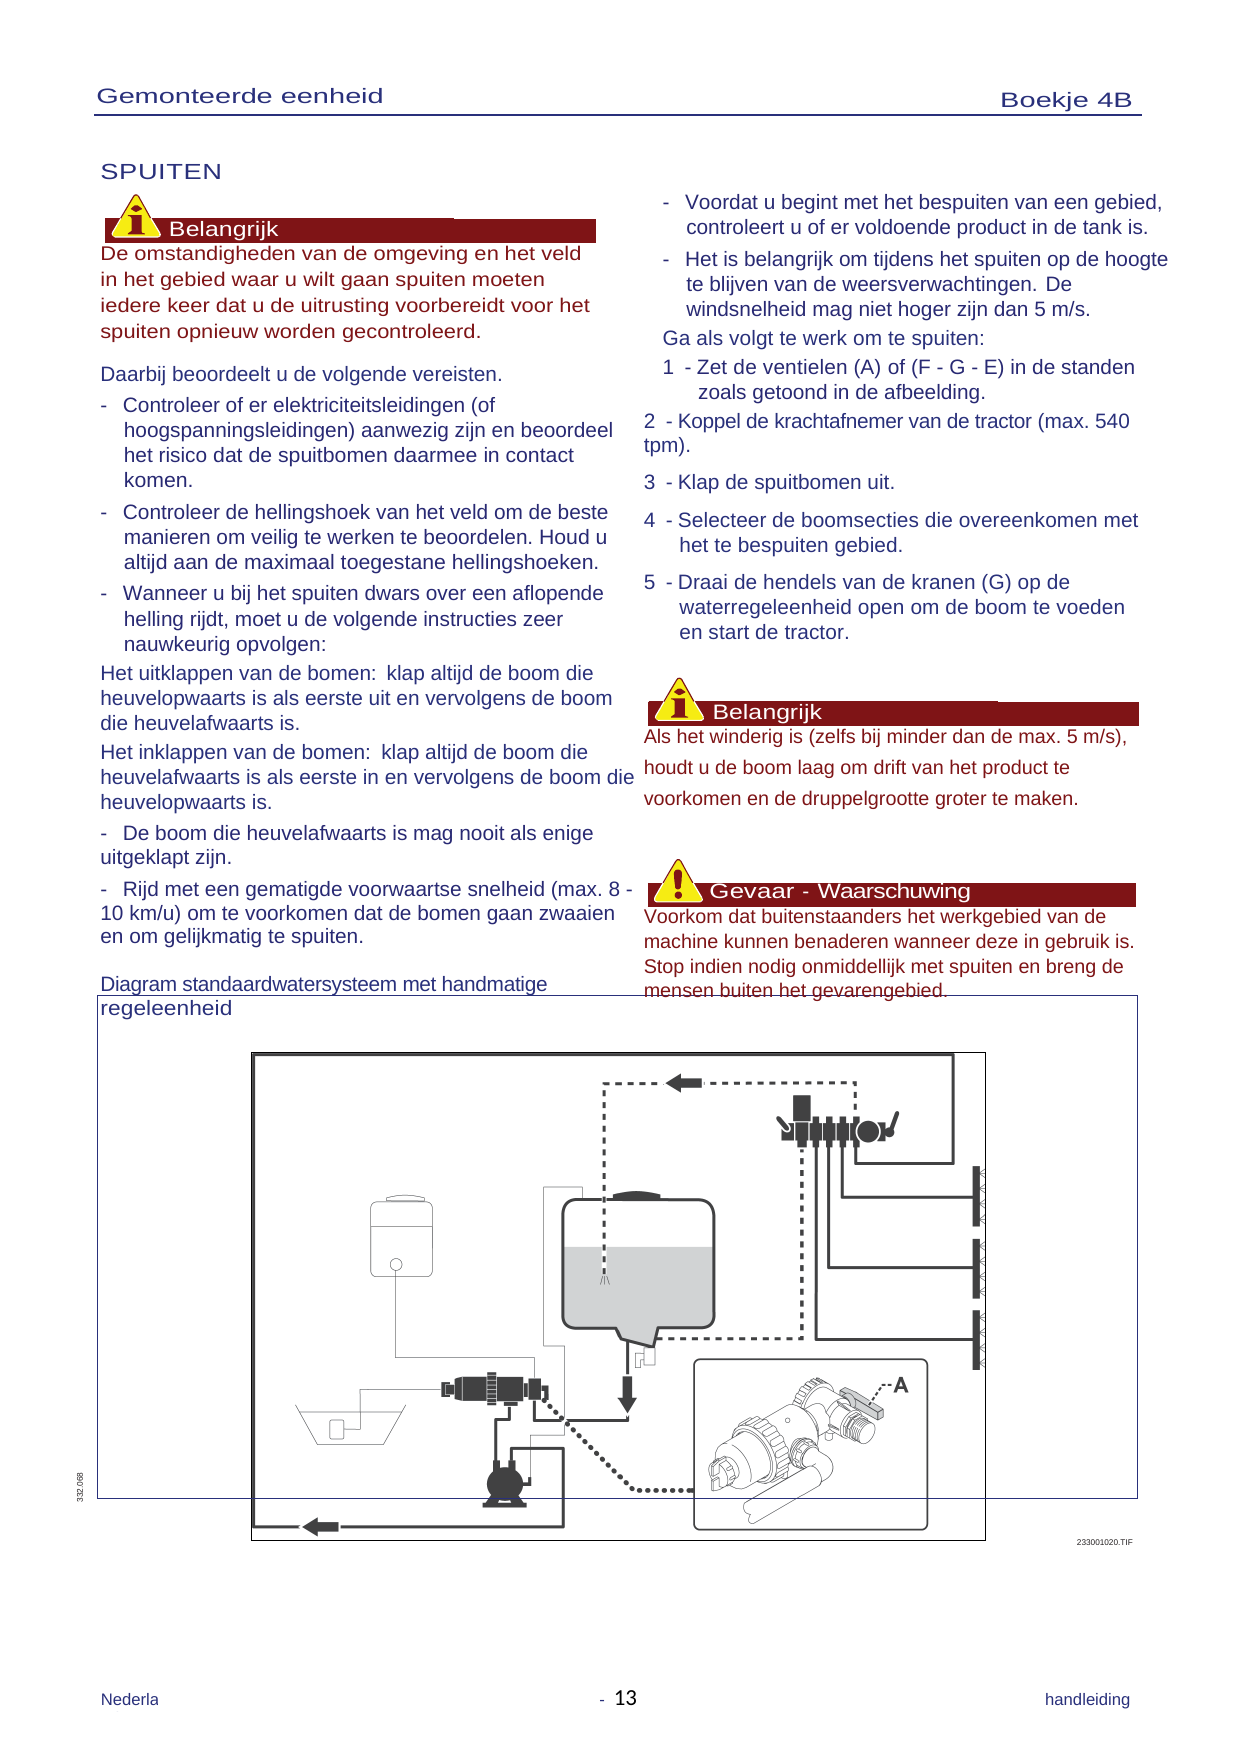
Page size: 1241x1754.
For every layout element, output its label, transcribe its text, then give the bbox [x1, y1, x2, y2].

text Het inklappen van de bomen: klap altijd de boom die heuvelafwaarts is als eerste in en vervolgens de boom die heuvelopwaarts is. [100, 739, 633, 813]
text - Wanneer u bij het spuiten dwars over een aflopende helling rijdt, moet u de volgende instructies zeer nauwkeurig opvolgen: [100, 581, 633, 655]
text 1 - Zet de ventielen (A) of (F - G - E) in de standen zoals getoond in de afbeelding. [662, 355, 1175, 404]
text Daarbij beoordeelt u de volgende vereisten. [100, 361, 633, 385]
text - De boom die heuvelafwaarts is mag nooit als enige uitgeklapt zijn. [100, 821, 633, 869]
text - Rijd met een gematigde voorwaartse snelheid (max. 8 - 10 km/u) om te voorkomen dat de bomen gaan zwaaien en om gelijkmatig te spuiten. [100, 876, 633, 948]
text Het uitklappen van de bomen: klap altijd de boom die heuvelopwaarts is als eerste uit en vervolgens de boom die heuvelafwaarts is. [100, 660, 633, 734]
text - Controleer of er elektriciteitsleidingen (of hoogspanningsleidingen) aanwezig zijn en beoordeel het risico dat de spuitbomen daarmee in contact komen. [100, 393, 633, 492]
text 4 - Selecteer de boomsecties die overeenkomen met het te bespuiten gebied. [643, 508, 1141, 556]
text 5 - Draai de hendels van de kranen (G) op de waterregeleenheid open om de boom te voeden en start de tractor. [643, 570, 1135, 644]
text Ga als volgt te werk om te spuiten: [662, 326, 1175, 350]
text De omstandigheden van de omgeving en het veld in het gebied waar u wilt gaan spuiten moeten iedere keer dat u de uitrusting voorbereidt voor het spuiten opnieuw worden gecontroleerd. [100, 242, 597, 343]
text - Controleer de hellingshoek van het veld om de beste manieren om veilig te werken te beoordelen. Houd u altijd aan de maximaal toegestane hellingshoeken. [100, 499, 633, 574]
text 3 - Klap de spuitbomen uit. [643, 470, 1157, 494]
text - Het is belangrijk om tijdens het spuiten op de hoogte te blijven van de weersverwachtingen. De windsnelheid mag niet hoger zijn dan 5 m/s. [662, 246, 1175, 321]
text Voorkom dat buitenstaanders het werkgebied van de machine kunnen benaderen wanneer deze in gebruik is. Stop indien nodig onmiddellijk met spuiten en breng de mensen buiten het gevarengebied. [643, 905, 1141, 1002]
text 2 - Koppel de krachtafnemer van de tractor (max. 540 tpm). [643, 408, 1157, 457]
picture [252, 1499, 985, 1538]
text SPUITEN [100, 158, 1157, 183]
text Gevaar - Waarschuwing [709, 879, 1157, 903]
text Diagram standaardwatersysteem met handmatige regeleenheid [100, 948, 633, 1019]
text Belangrijk [712, 700, 1157, 724]
picture [252, 1053, 985, 1498]
text - Voordat u begint met het bespuiten van een gebied, controleert u of er voldoende product in de tank is. [662, 189, 1175, 239]
text Als het winderig is (zelfs bij minder dan de max. 5 m/s), houdt u de boom laag om drift van het product te voorkomen en de druppelgrootte groter te maken. [643, 725, 1140, 810]
text Belangrijk [169, 217, 624, 241]
